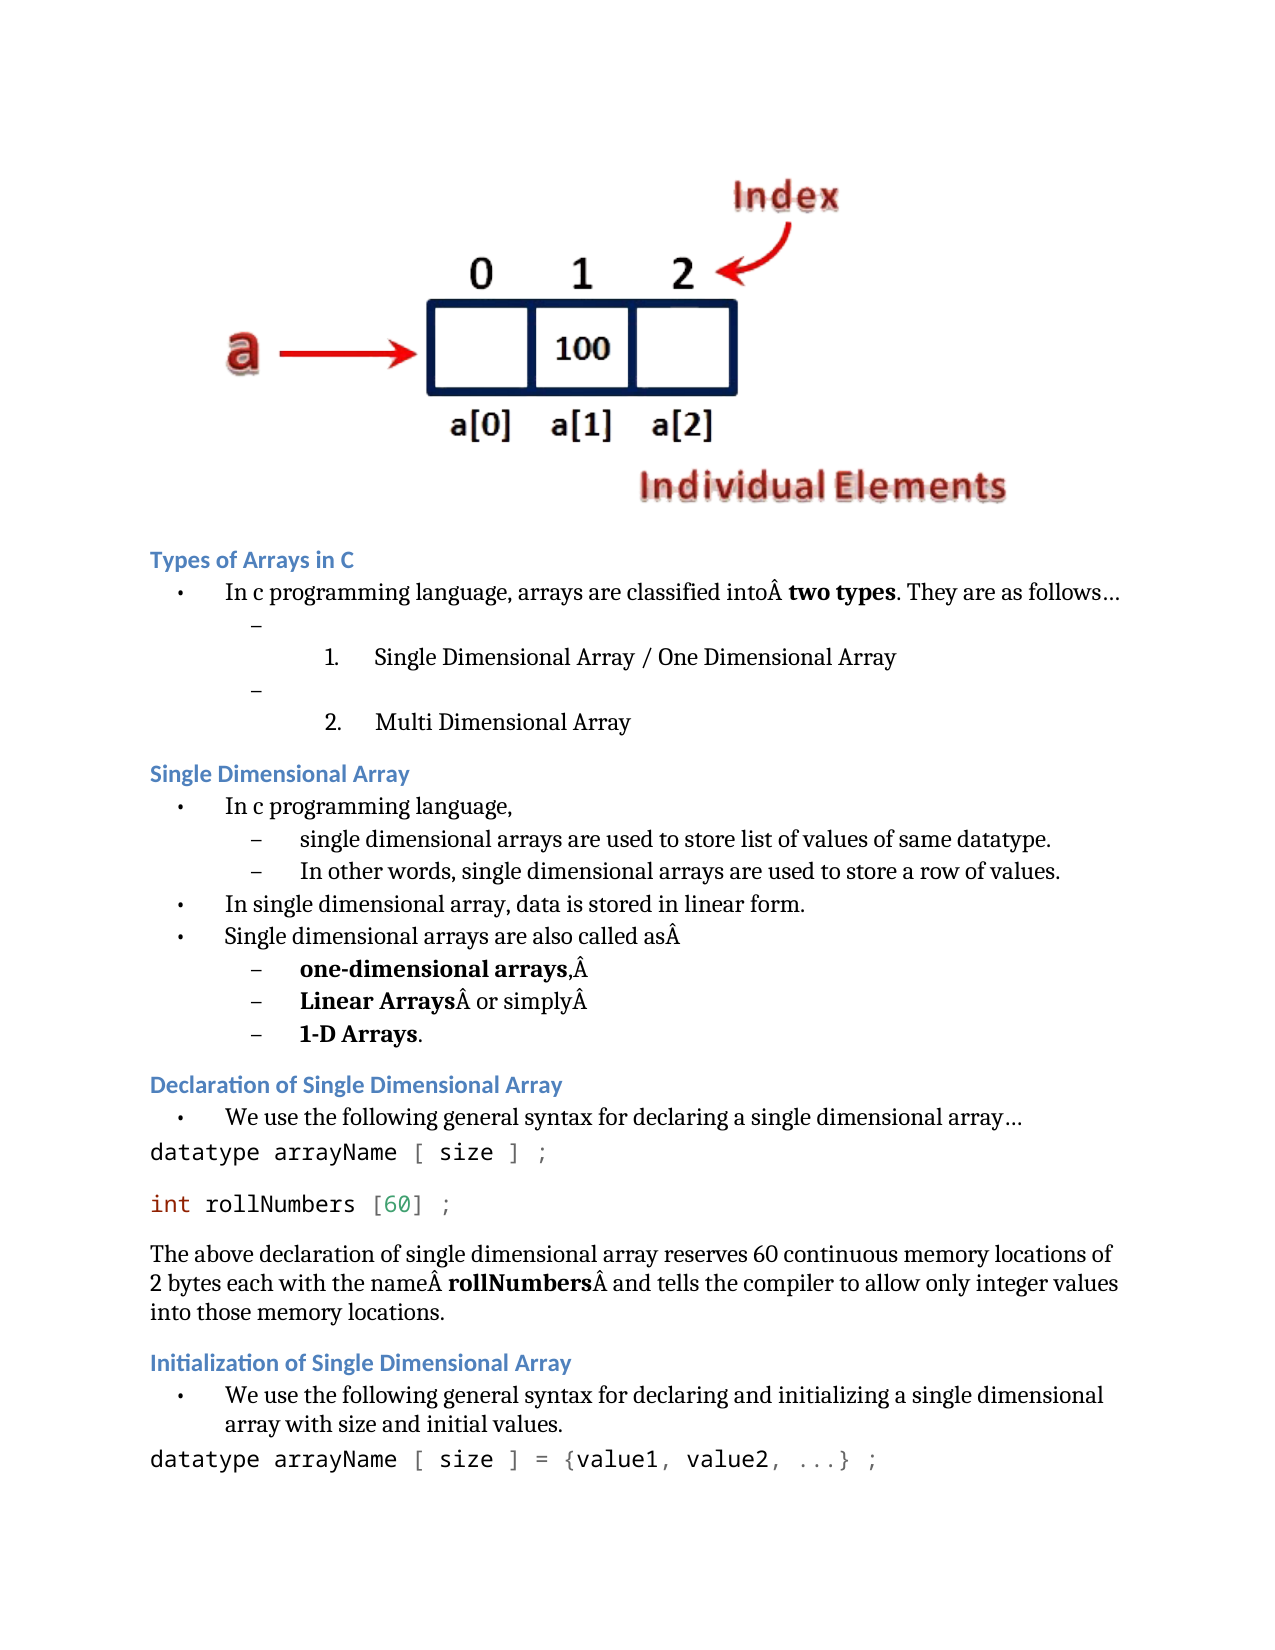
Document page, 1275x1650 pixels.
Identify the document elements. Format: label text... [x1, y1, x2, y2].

list In c programming language, [175, 792, 1125, 821]
text int rollNumbers [60] ; [150, 1188, 1125, 1219]
list In c programming language, arrays are classified intoÂ two types. They are as follows… [175, 578, 1125, 607]
subtitle Initialization of Single Dimensional Array [150, 1347, 1125, 1378]
text datatype arrayName [ size ] ; [150, 1136, 1125, 1167]
list We use the following general syntax for declaring a single dimensional array… [175, 1103, 1125, 1132]
text The above declaration of single dimensional array reserves 60 continuous memory locations of 2 bytes each with the nameÂ rollNumbersÂ and tells the compiler to allow only integer values into those memory locations. [150, 1240, 1125, 1326]
list In single dimensional array, data is stored in linear form. [175, 889, 1125, 918]
text datatype arrayName [ size ] = {value1, value2, ...} ; [150, 1443, 1125, 1474]
subtitle Declaration of Single Dimensional Array [150, 1069, 1125, 1099]
subtitle Single Dimensional Array [150, 758, 1125, 788]
picture [168, 150, 1044, 523]
list Linear ArraysÂ or simplyÂ [250, 987, 1125, 1016]
list one-dimensional arrays,Â [250, 954, 1125, 983]
list Single dimensional arrays are also called asÂ [175, 922, 1125, 951]
list single dimensional arrays are used to store list of values of same datatype. [250, 824, 1125, 853]
list 1-D Arrays. [250, 1019, 1125, 1048]
list Single Dimensional Array / One Dimensional Array [325, 643, 1125, 672]
subtitle Types of Arrays in C [150, 544, 1125, 574]
list We use the following general syntax for declaring and initializing a single dimensional array with size and initial values. [175, 1381, 1125, 1439]
list In other words, single dimensional arrays are used to store a row of values. [250, 857, 1125, 886]
list Multi Dimensional Array [325, 708, 1125, 737]
